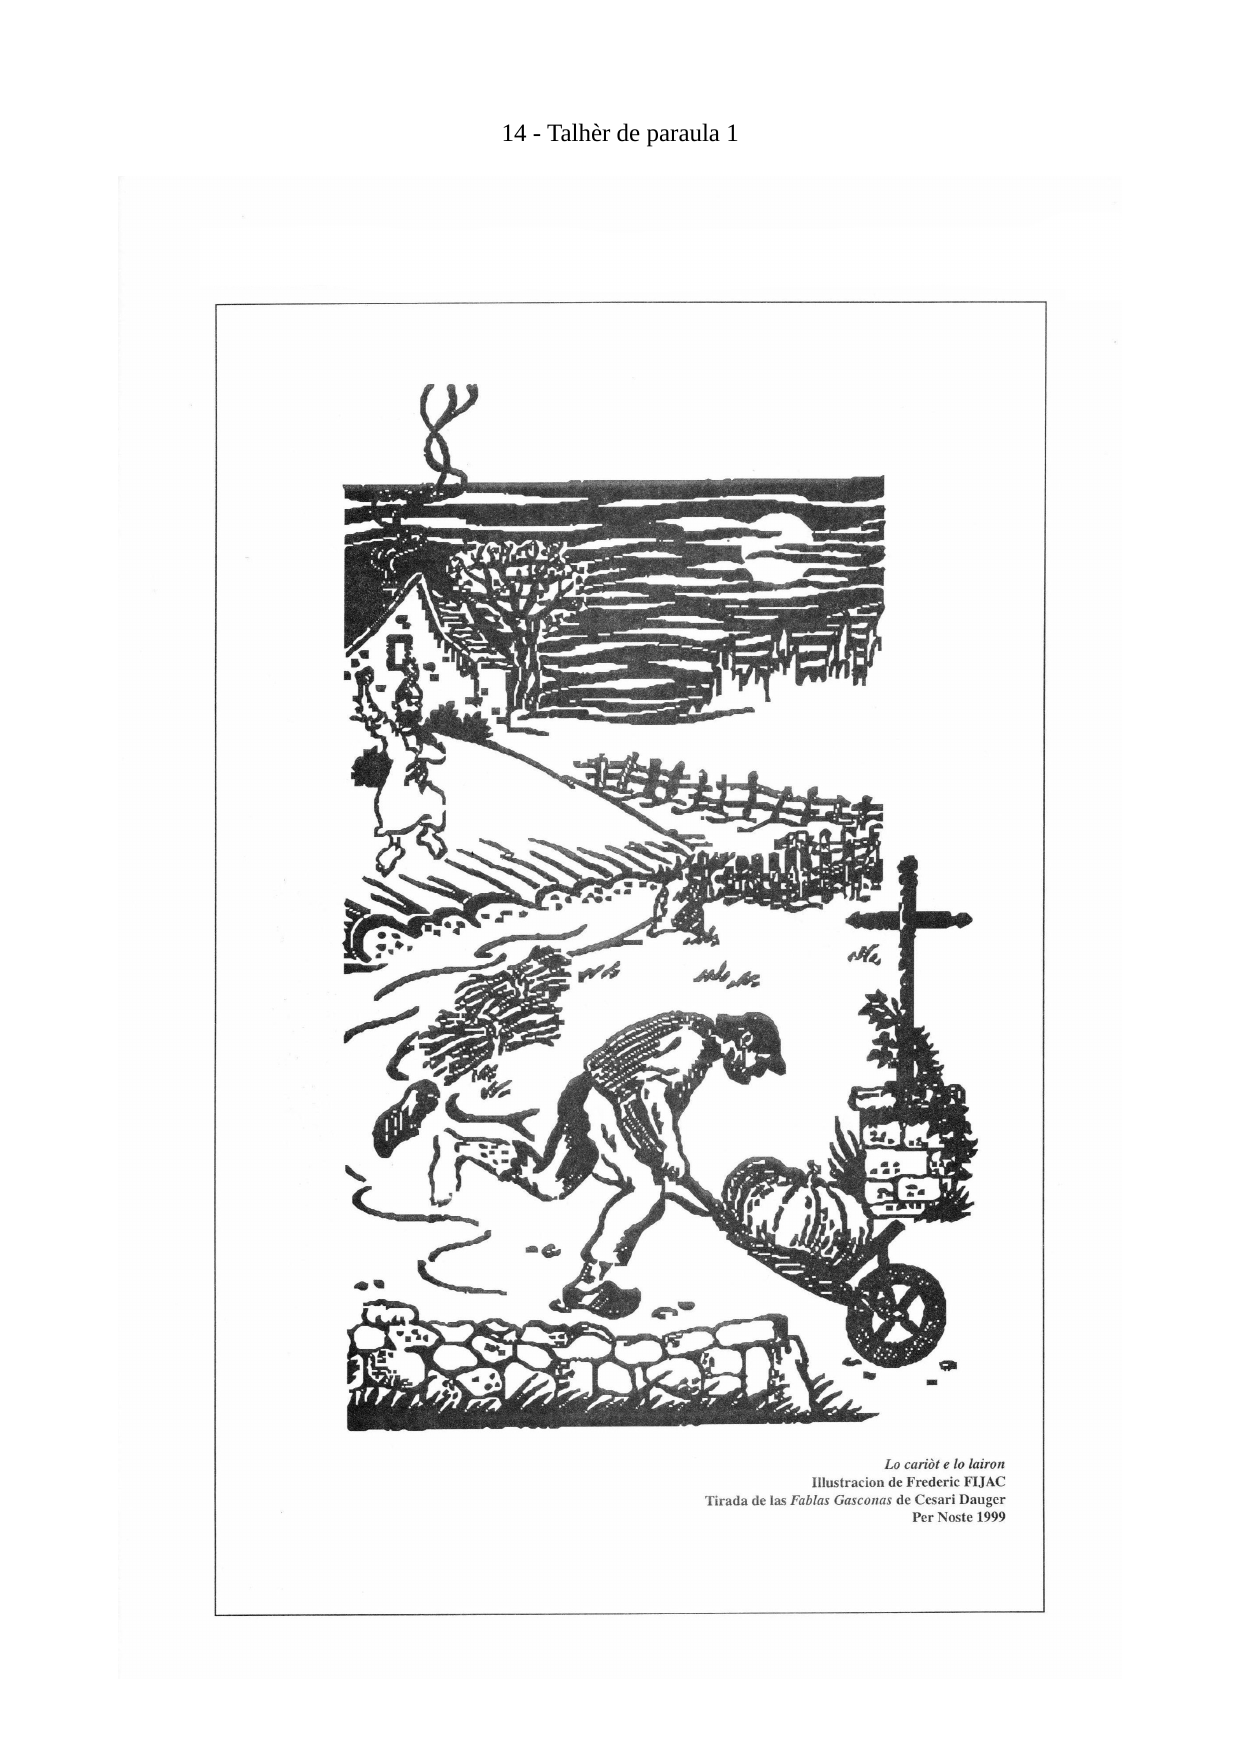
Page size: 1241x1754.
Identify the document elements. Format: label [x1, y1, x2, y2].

picture [118, 176, 1123, 1679]
